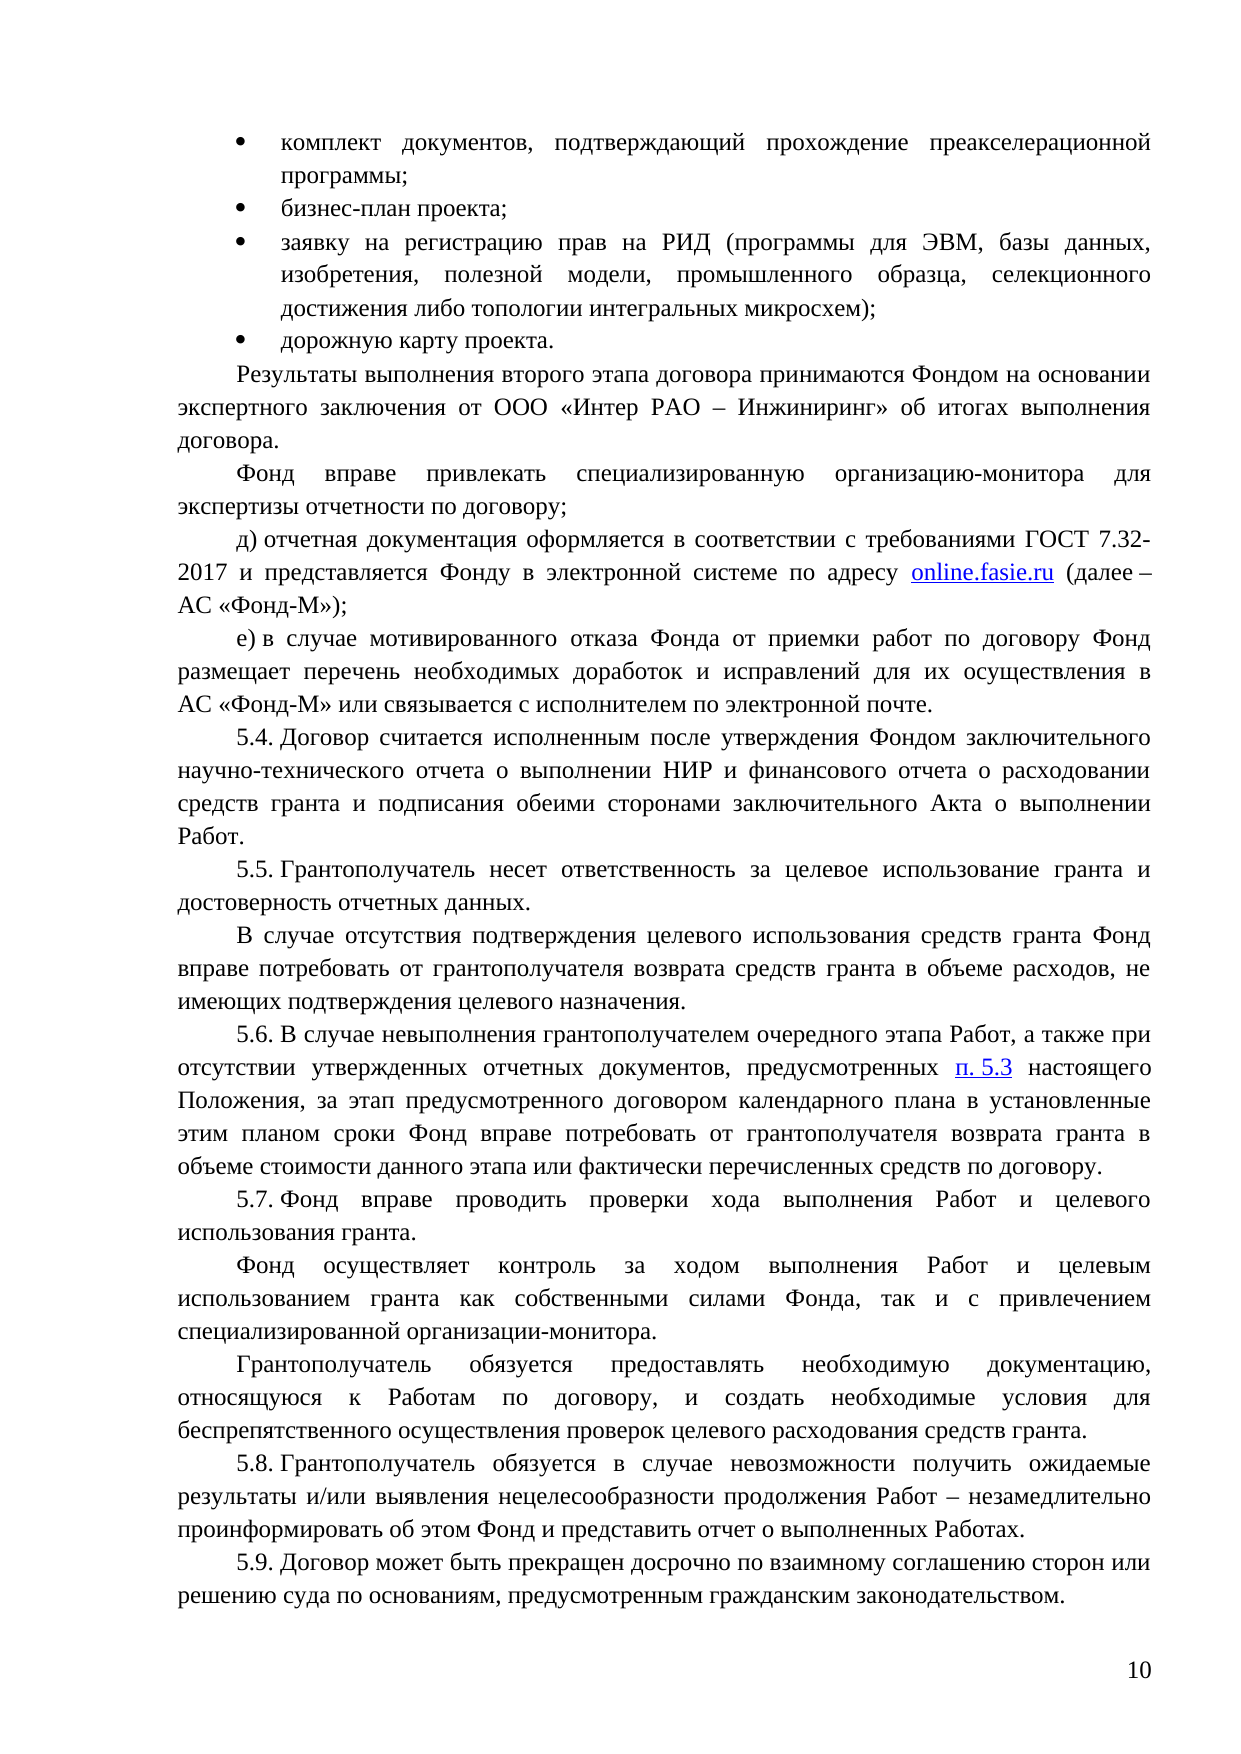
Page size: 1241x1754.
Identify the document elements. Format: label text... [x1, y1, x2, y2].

text Фонд вправе привлекать специализированную организацию-монитора для экспертизы отчетности по договору; [177, 458, 1152, 519]
text Результаты выполнения второго этапа договора принимаются Фондом на основании экспертного заключения от ООО «Интер РАО – Инжиниринг» об итогах выполнения договора. [177, 359, 1152, 453]
text 5.5. Грантополучатель несет ответственность за целевое использование гранта и достоверность отчетных данных. [177, 854, 1152, 916]
text д) отчетная документация оформляется в соответствии с требованиями ГОСТ 7.32-2017 и представляется Фонду в электронной системе по адресу online.fasie.ru (далее – АС «Фонд-М»); [177, 524, 1152, 618]
list заявку на регистрацию прав на РИД (программы для ЭВМ, базы данных, изобретения, полезной модели, промышленного образца, селекционного достижения либо топологии интегральных микросхем); [236, 227, 1152, 321]
text 5.8. Грантополучатель обязуется в случае невозможности получить ожидаемые результаты и/или выявления нецелесообразности продолжения Работ – незамедлительно проинформировать об этом Фонд и представить отчет о выполненных Работах. [177, 1448, 1152, 1543]
list бизнес-план проекта; [236, 193, 1152, 222]
text Грантополучатель обязуется предоставлять необходимую документацию, относящуюся к Работам по договору, и создать необходимые условия для беспрепятственного осуществления проверок целевого расходования средств гранта. [177, 1349, 1152, 1444]
text 5.6. В случае невыполнения грантополучателем очередного этапа Работ, а также при отсутствии утвержденных отчетных документов, предусмотренных п. 5.3 настоящего Положения, за этап предусмотренного договором календарного плана в установленные этим планом сроки Фонд вправе потребовать от грантополучателя возврата гранта в объеме стоимости данного этапа или фактически перечисленных средств по договору. [177, 1019, 1152, 1180]
text Фонд осуществляет контроль за ходом выполнения Работ и целевым использованием гранта как собственными силами Фонда, так и с привлечением специализированной организации-монитора. [177, 1250, 1152, 1345]
text 5.4. Договор считается исполненным после утверждения Фондом заключительного научно-технического отчета о выполнении НИР и финансового отчета о расходовании средств гранта и подписания обеими сторонами заключительного Акта о выполнении Работ. [177, 722, 1152, 850]
list дорожную карту проекта. [236, 326, 1152, 354]
text В случае отсутствия подтверждения целевого использования средств гранта Фонд вправе потребовать от грантополучателя возврата средств гранта в объеме расходов, не имеющих подтверждения целевого назначения. [177, 920, 1152, 1015]
list комплект документов, подтверждающий прохождение преакселерационной программы; [236, 127, 1152, 189]
text 5.7. Фонд вправе проводить проверки хода выполнения Работ и целевого использования гранта. [177, 1184, 1152, 1246]
text е) в случае мотивированного отказа Фонда от приемки работ по договору Фонд размещает перечень необходимых доработок и исправлений для их осуществления в АС «Фонд-М» или связывается с исполнителем по электронной почте. [177, 623, 1152, 718]
text 5.9. Договор может быть прекращен досрочно по взаимному соглашению сторон или решению суда по основаниям, предусмотренным гражданским законодательством. [177, 1547, 1152, 1609]
